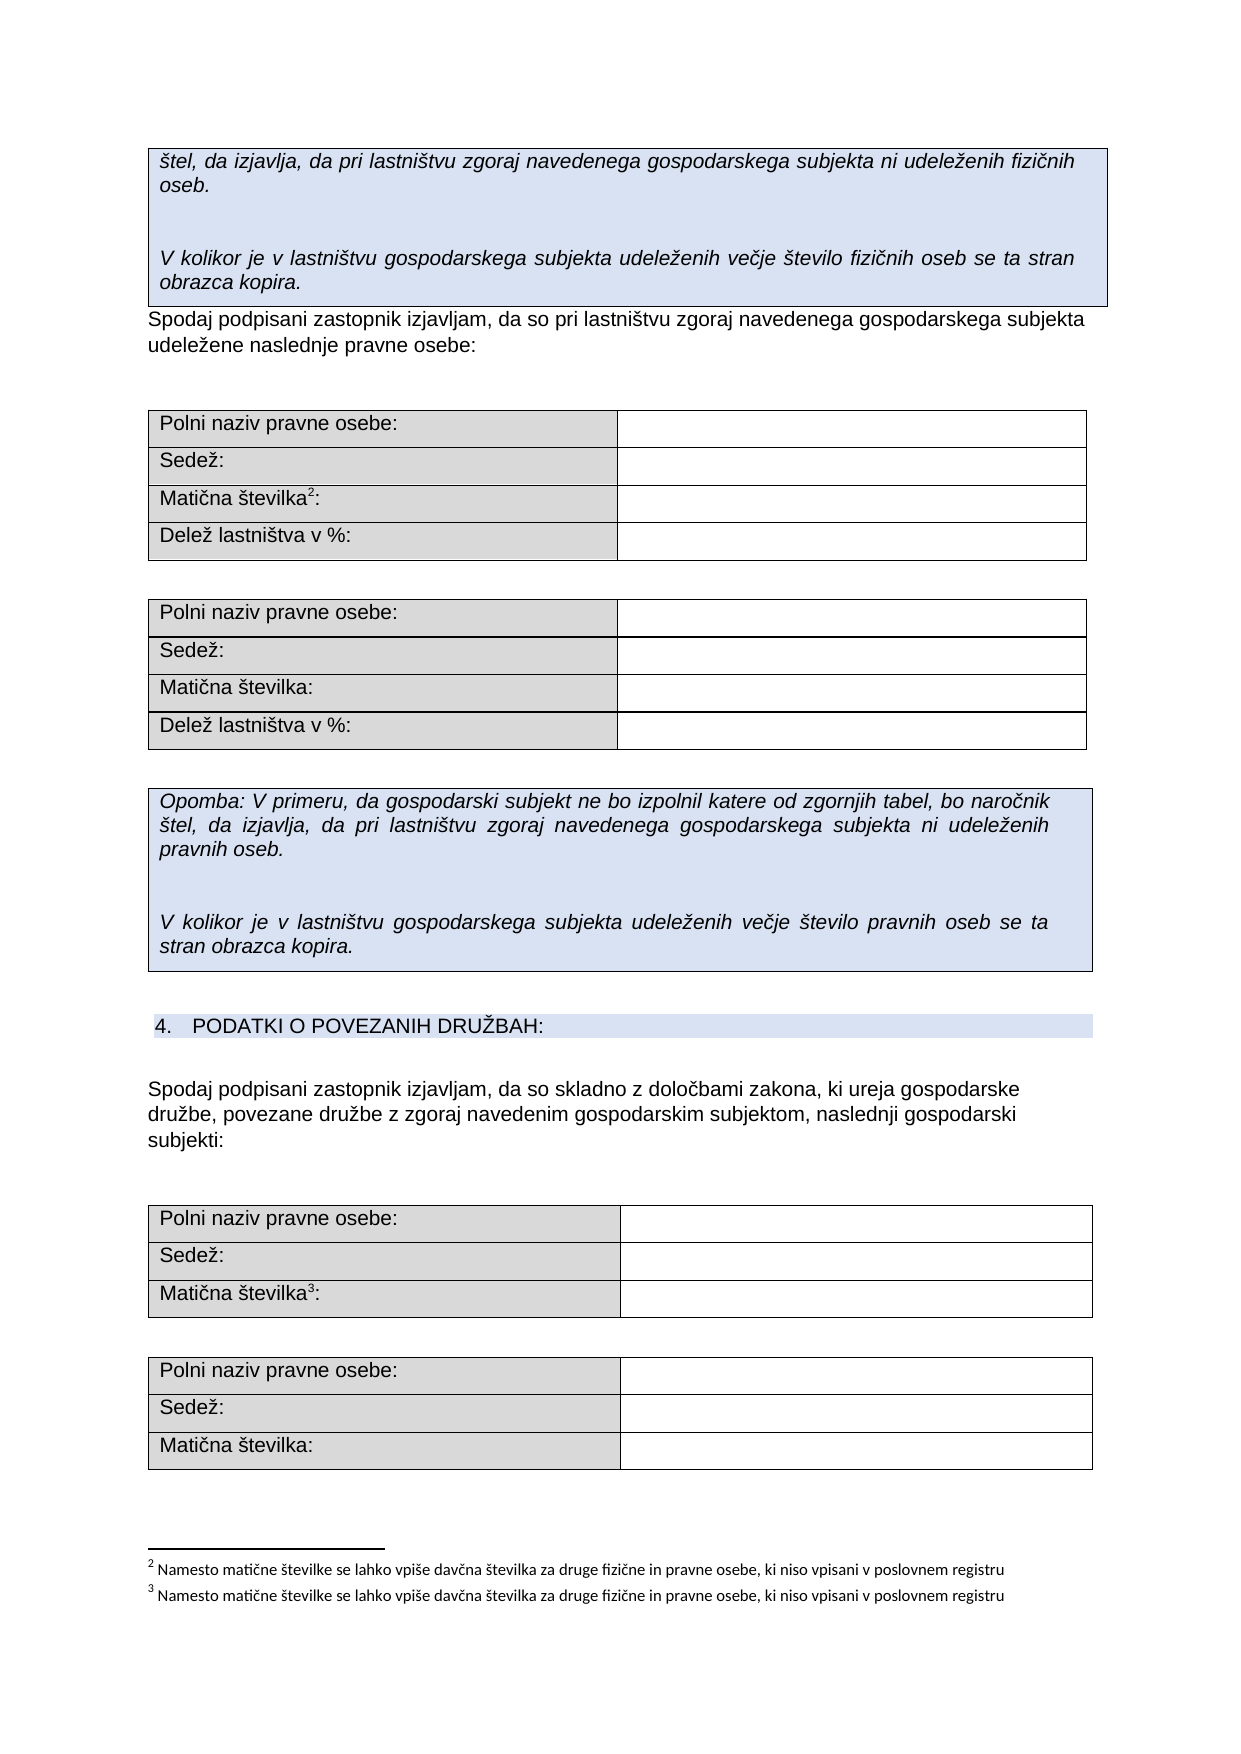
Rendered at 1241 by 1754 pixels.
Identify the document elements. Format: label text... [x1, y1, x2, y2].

table_cell Sedež: [149, 448, 617, 484]
table_cell Matična številka: [149, 486, 617, 522]
table_cell Sedež: [149, 638, 617, 674]
table_header [621, 1206, 1092, 1242]
table_header [618, 411, 1086, 447]
table_cell [621, 1395, 1092, 1432]
table_header Polni naziv pravne osebe: [149, 1358, 620, 1394]
table_header Polni naziv pravne osebe: [149, 600, 617, 636]
table_cell [618, 675, 1086, 711]
table_cell Matična številka: [149, 675, 617, 711]
list PODATKI O POVEZANIH DRUŽBAH: [154, 1014, 1093, 1038]
table_cell [618, 448, 1086, 484]
table_cell [621, 1433, 1092, 1469]
table_header Opomba: V primeru, da gospodarski subjekt ne bo izpolnil katere od zgornjih tabel, bo naročnik štel, da izjavlja, da pri lastništvu zgoraj navedenega gospodarskega subjekta ni udeleženih pravnih oseb. V kolikor je v lastništvu gospodarskega subjekta udeleženih večje število pravnih oseb se ta stran obrazca kopira. [149, 789, 1092, 971]
table_header [618, 600, 1086, 636]
table_cell Delež lastništva v %: [149, 713, 617, 749]
table_header [621, 1358, 1092, 1394]
table_cell [618, 713, 1086, 749]
table_cell [621, 1281, 1092, 1317]
table_cell [618, 486, 1086, 522]
list Spodaj podpisani zastopnik izjavljam, da so skladno z določbami zakona, ki ureja gospodarske družbe, povezane družbe z zgoraj navedenim gospodarskim subjektom, naslednji gospodarski subjekti: [148, 1076, 1093, 1152]
table_cell Matična številka: [149, 1433, 620, 1469]
table_cell [621, 1243, 1092, 1280]
list Spodaj podpisani zastopnik izjavljam, da so pri lastništvu zgoraj navedenega gospodarskega subjekta udeležene naslednje pravne osebe: [148, 307, 1093, 357]
table_cell Matična številka: [149, 1281, 620, 1317]
table_header Polni naziv pravne osebe: [149, 1206, 620, 1242]
table_cell [618, 638, 1086, 674]
table_cell Delež lastništva v %: [149, 523, 617, 559]
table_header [149, 149, 1107, 306]
table_cell Sedež: [149, 1395, 620, 1432]
table_cell Sedež: [149, 1243, 620, 1280]
table_cell [618, 523, 1086, 559]
table_header Polni naziv pravne osebe: [149, 411, 617, 447]
